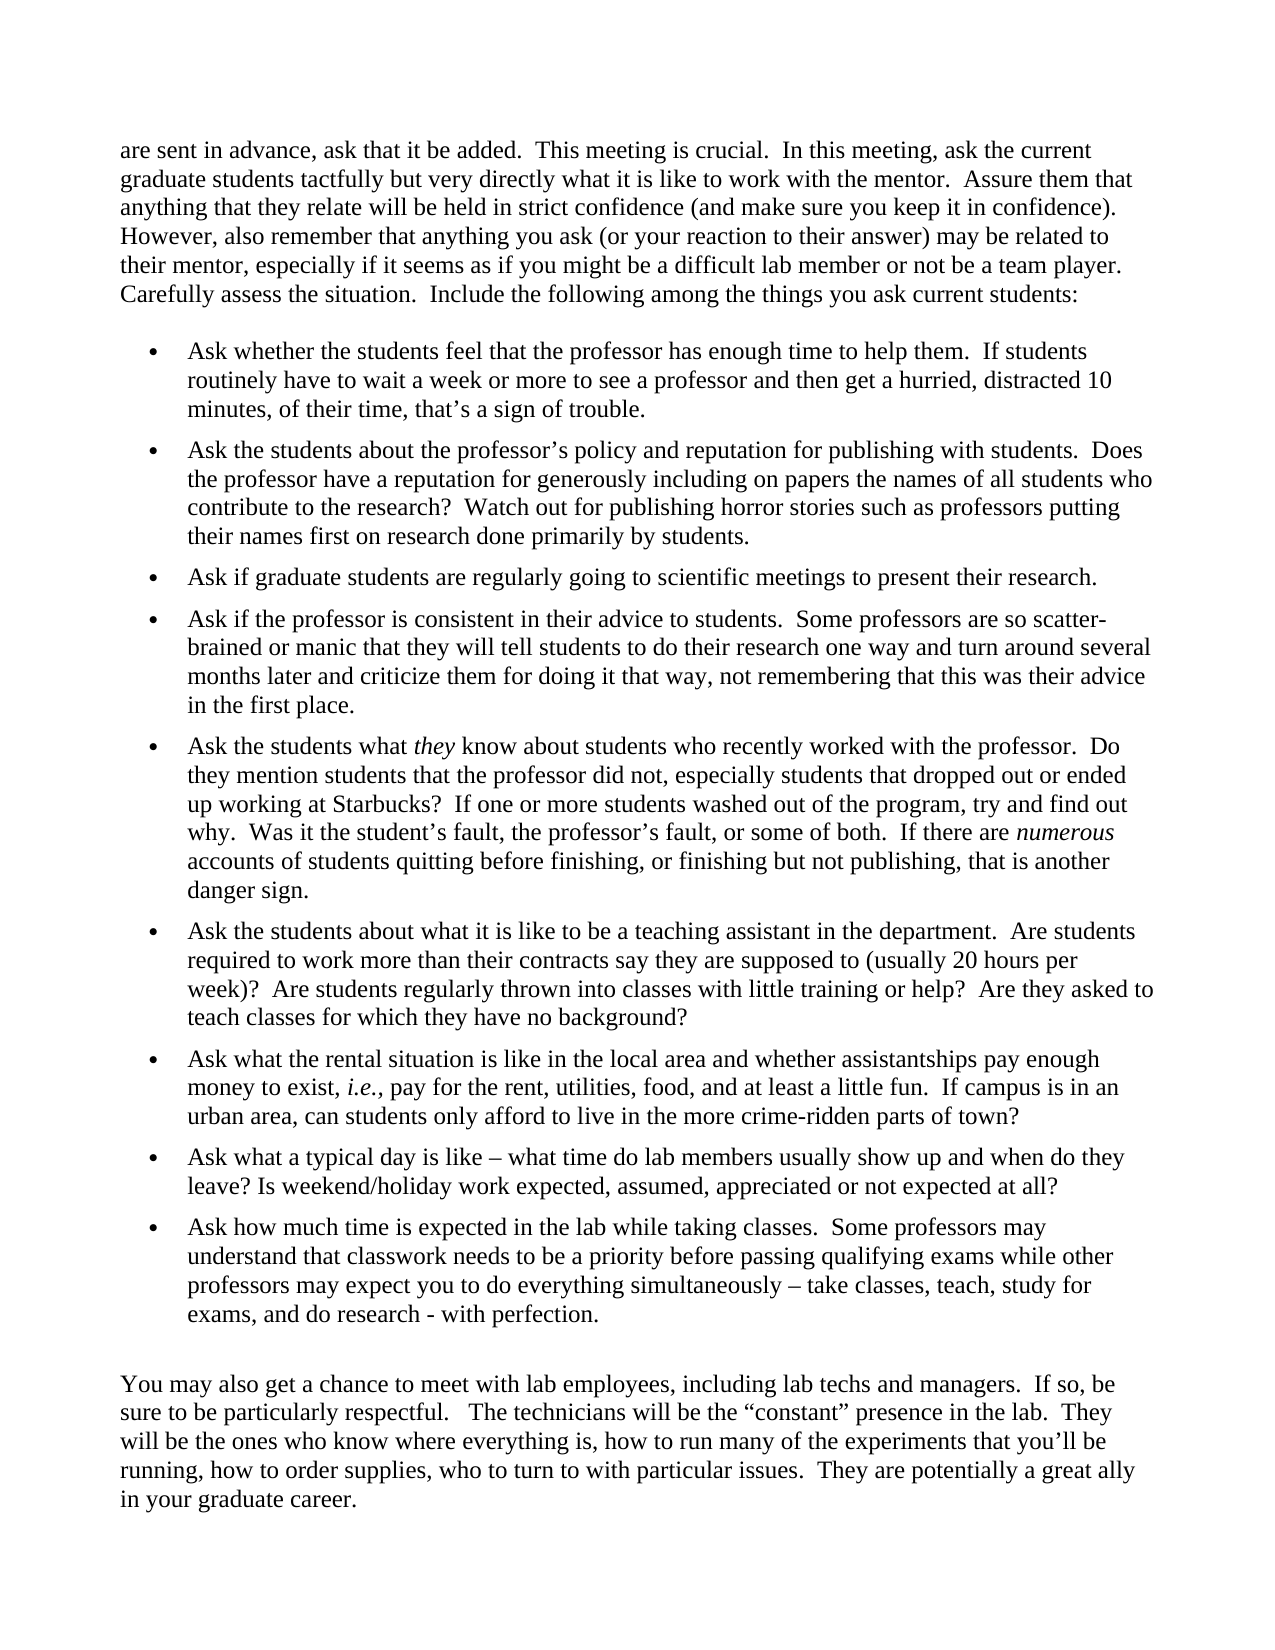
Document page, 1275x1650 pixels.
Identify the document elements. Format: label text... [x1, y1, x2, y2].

text You may also get a chance to meet with lab employees, including lab techs and managers. If so, be sure to be particularly respectful. The technicians will be the “constant” presence in the lab. They will be the ones who know where everything is, how to run many of the experiments that you’ll be running, how to order supplies, who to turn to with particular issues. They are potentially a great ally in your graduate career. [120, 1369, 1155, 1512]
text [120, 135, 1155, 307]
list Ask what the rental situation is like in the local area and whether assistantships pay enough money to exist, i.e., pay for the rent, utilities, food, and at least a little fun. If campus is in an urban area, can students only afford to live in the more crime-ridden parts of town? [149, 1044, 1155, 1130]
list Ask the students about the professor’s policy and reputation for publishing with students. Does the professor have a reputation for generously including on papers the names of all students who contribute to the research? Watch out for publishing horror stories such as professors putting their names first on research done primarily by students. [149, 435, 1155, 550]
list Ask if graduate students are regularly going to scientific meetings to present their research. [149, 562, 1155, 591]
list Ask whether the students feel that the professor has enough time to help them. If students routinely have to wait a week or more to see a professor and then get a hurried, distracted 10 minutes, of their time, that’s a sign of trouble. [149, 336, 1155, 422]
list Ask what a typical day is like – what time do lab members usually show up and when do they leave? Is weekend/holiday work expected, assumed, appreciated or not expected at all? [149, 1142, 1155, 1200]
list Ask the students about what it is like to be a teaching assistant in the department. Are students required to work more than their contracts say they are supposed to (usually 20 hours per week)? Are students regularly thrown into classes with little training or help? Are they asked to teach classes for which they have no background? [149, 916, 1155, 1031]
list Ask if the professor is consistent in their advice to students. Some professors are so scatter-brained or manic that they will tell students to do their research one way and turn around several months later and criticize them for doing it that way, not remembering that this was their advice in the first place. [149, 604, 1155, 719]
list Ask the students what they know about students who recently worked with the professor. Do they mention students that the professor did not, especially students that dropped out or ended up working at Starbucks? If one or more students washed out of the program, try and find out why. Was it the student’s fault, the professor’s fault, or some of both. If there are numerous accounts of students quitting before finishing, or finishing but not publishing, that is another danger sign. [149, 731, 1155, 904]
list Ask how much time is expected in the lab while taking classes. Some professors may understand that classwork needs to be a priority before passing qualifying exams while other professors may expect you to do everything simultaneously – take classes, teach, study for exams, and do research - with perfection. [149, 1212, 1155, 1327]
